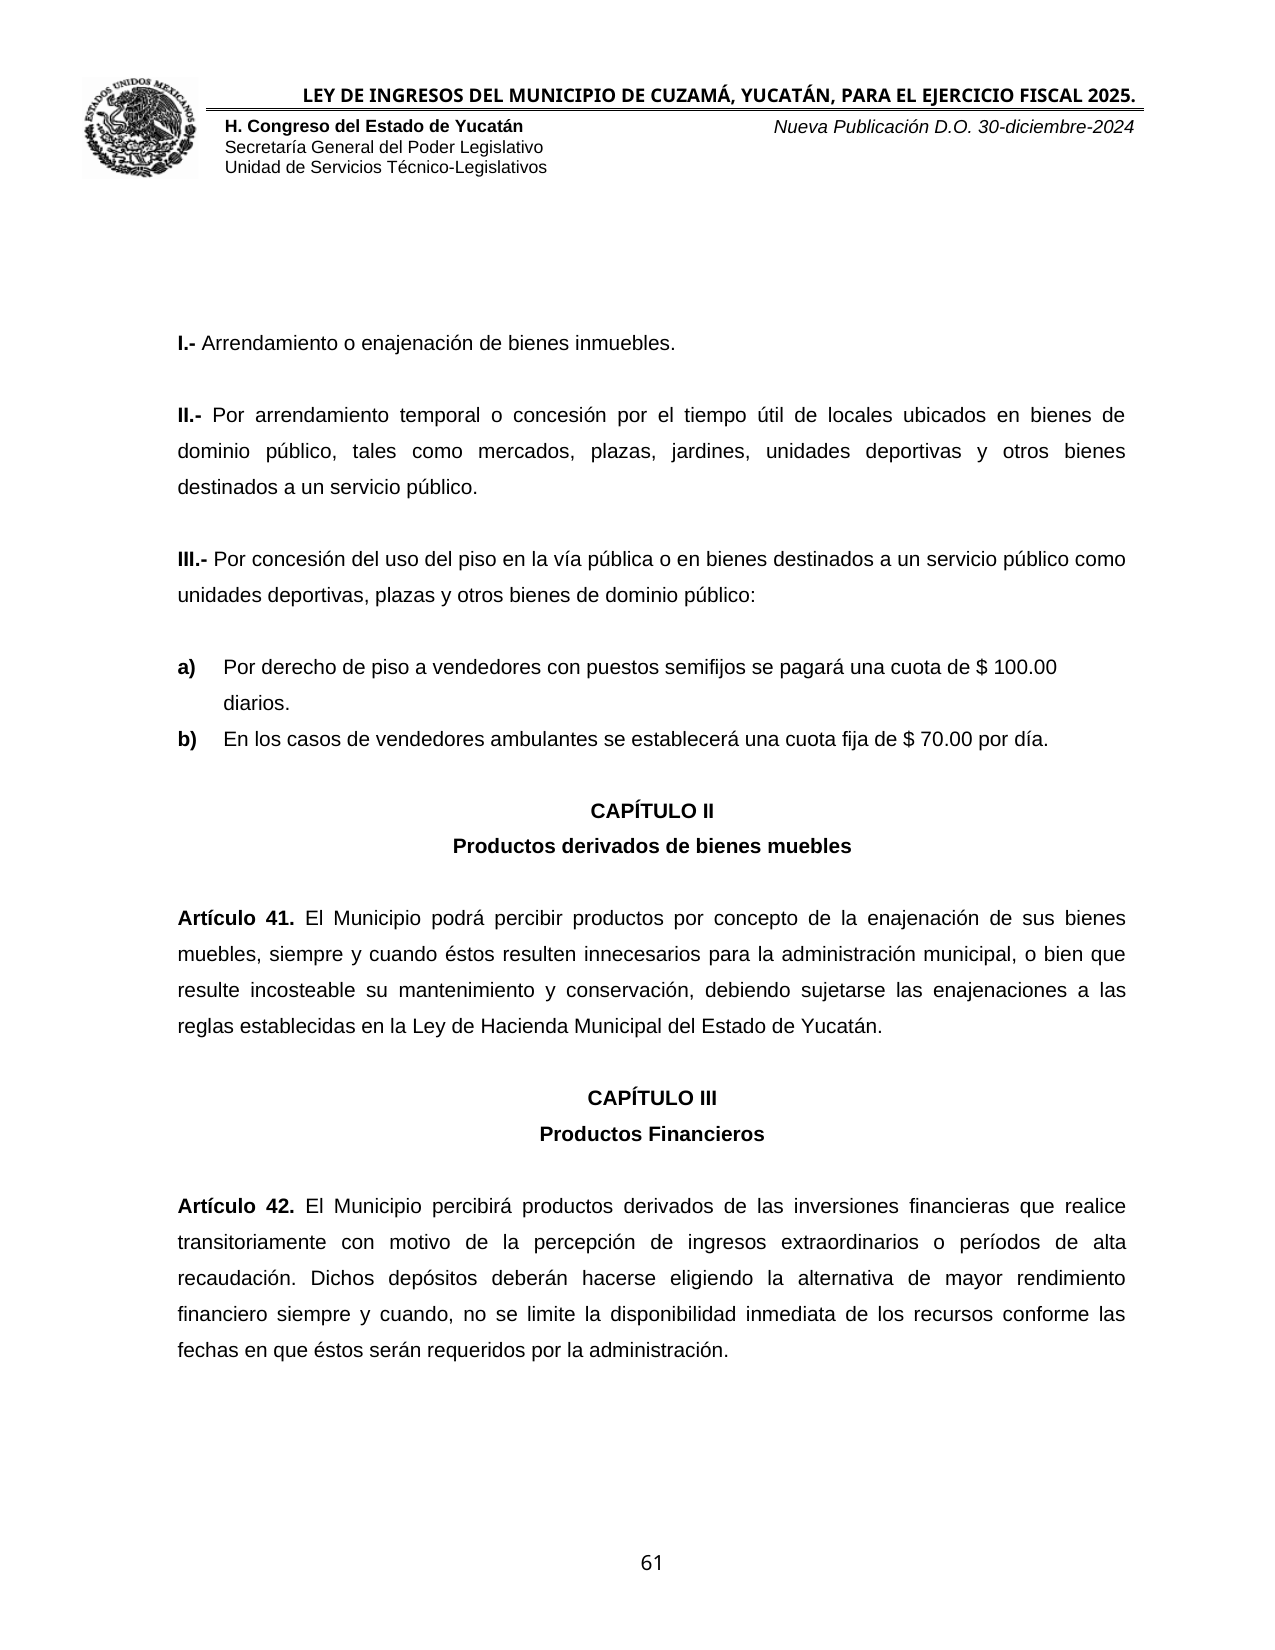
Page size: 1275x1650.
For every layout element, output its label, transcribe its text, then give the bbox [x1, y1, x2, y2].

text CAPÍTULO III [177, 1086, 1127, 1110]
text I.- Arrendamiento o enajenación de bienes inmuebles. [177, 331, 1127, 355]
text II.- Por arrendamiento temporal o concesión por el tiempo útil de locales ubicados en bienes de dominio público, tales como mercados, plazas, jardines, unidades deportivas y otros bienes destinados a un servicio público. [177, 403, 1127, 499]
text CAPÍTULO II [177, 798, 1127, 822]
text Artículo 41. El Municipio podrá percibir productos por concepto de la enajenación de sus bienes muebles, siempre y cuando éstos resulten innecesarios para la administración municipal, o bien que resulte incosteable su mantenimiento y conservación, debiendo sujetarse las enajenaciones a las reglas establecidas en la Ley de Hacienda Municipal del Estado de Yucatán. [177, 906, 1127, 1038]
text Productos derivados de bienes muebles [177, 834, 1127, 858]
text Productos Financieros [177, 1122, 1127, 1146]
text III.- Por concesión del uso del piso en la vía pública o en bienes destinados a un servicio público como unidades deportivas, plazas y otros bienes de dominio público: [177, 547, 1127, 607]
text Artículo 42. El Municipio percibirá productos derivados de las inversiones financieras que realice transitoriamente con motivo de la percepción de ingresos extraordinarios o períodos de alta recaudación. Dichos depósitos deberán hacerse eligiendo la alternativa de mayor rendimiento financiero siempre y cuando, no se limite la disponibilidad inmediata de los recursos conforme las fechas en que éstos serán requeridos por la administración. [177, 1194, 1127, 1361]
list Por derecho de piso a vendedores con puestos semifijos se pagará una cuota de $ 100.00 diarios. [177, 655, 1127, 714]
list En los casos de vendedores ambulantes se establecerá una cuota fija de $ 70.00 por día. [177, 727, 1127, 751]
